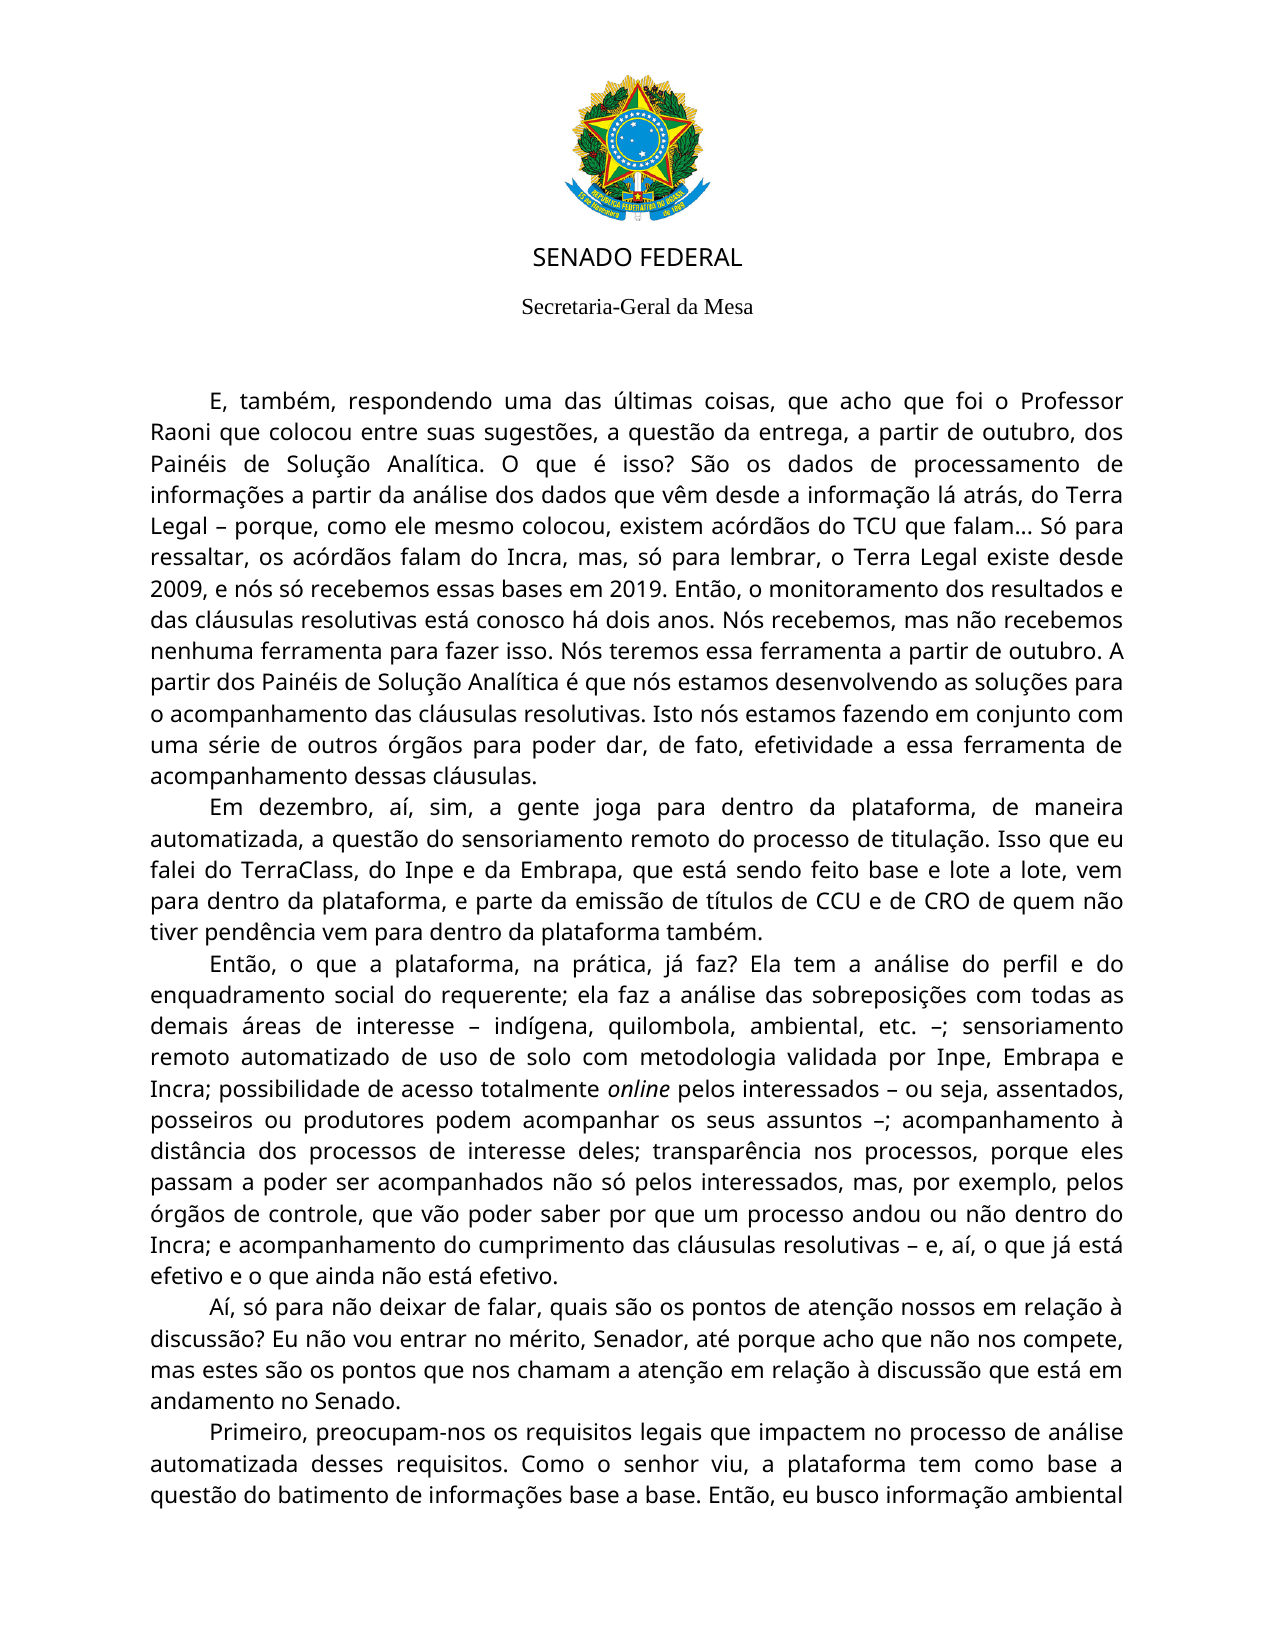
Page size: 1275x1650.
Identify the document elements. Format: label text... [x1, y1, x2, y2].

text E, também, respondendo uma das últimas coisas, que acho que foi o Professor Raoni que colocou entre suas sugestões, a questão da entrega, a partir de outubro, dos Painéis de Solução Analítica. O que é isso? São os dados de processamento de informações a partir da análise dos dados que vêm desde a informação lá atrás, do Terra Legal – porque, como ele mesmo colocou, existem acórdãos do TCU que falam... Só para ressaltar, os acórdãos falam do Incra, mas, só para lembrar, o Terra Legal existe desde 2009, e nós só recebemos essas bases em 2019. Então, o monitoramento dos resultados e das cláusulas resolutivas está conosco há dois anos. Nós recebemos, mas não recebemos nenhuma ferramenta para fazer isso. Nós teremos essa ferramenta a partir de outubro. A partir dos Painéis de Solução Analítica é que nós estamos desenvolvendo as soluções para o acompanhamento das cláusulas resolutivas. Isto nós estamos fazendo em conjunto com uma série de outros órgãos para poder dar, de fato, efetividade a essa ferramenta de acompanhamento dessas cláusulas. [150, 385, 1125, 791]
text Aí, só para não deixar de falar, quais são os pontos de atenção nossos em relação à discussão? Eu não vou entrar no mérito, Senador, até porque acho que não nos compete, mas estes são os pontos que nos chamam a atenção em relação à discussão que está em andamento no Senado. [150, 1291, 1125, 1416]
picture [564, 75, 711, 221]
text Em dezembro, aí, sim, a gente joga para dentro da plataforma, de maneira automatizada, a questão do sensoriamento remoto do processo de titulação. Isso que eu falei do TerraClass, do Inpe e da Embrapa, que está sendo feito base e lote a lote, vem para dentro da plataforma, e parte da emissão de títulos de CCU e de CRO de quem não tiver pendência vem para dentro da plataforma também. [150, 791, 1125, 947]
text Então, o que a plataforma, na prática, já faz? Ela tem a análise do perfil e do enquadramento social do requerente; ela faz a análise das sobreposições com todas as demais áreas de interesse – indígena, quilombola, ambiental, etc. –; sensoriamento remoto automatizado de uso de solo com metodologia validada por Inpe, Embrapa e Incra; possibilidade de acesso totalmente online pelos interessados – ou seja, assentados, posseiros ou produtores podem acompanhar os seus assuntos –; acompanhamento à distância dos processos de interesse deles; transparência nos processos, porque eles passam a poder ser acompanhados não só pelos interessados, mas, por exemplo, pelos órgãos de controle, que vão poder saber por que um processo andou ou não dentro do Incra; e acompanhamento do cumprimento das cláusulas resolutivas – e, aí, o que já está efetivo e o que ainda não está efetivo. [150, 947, 1125, 1291]
